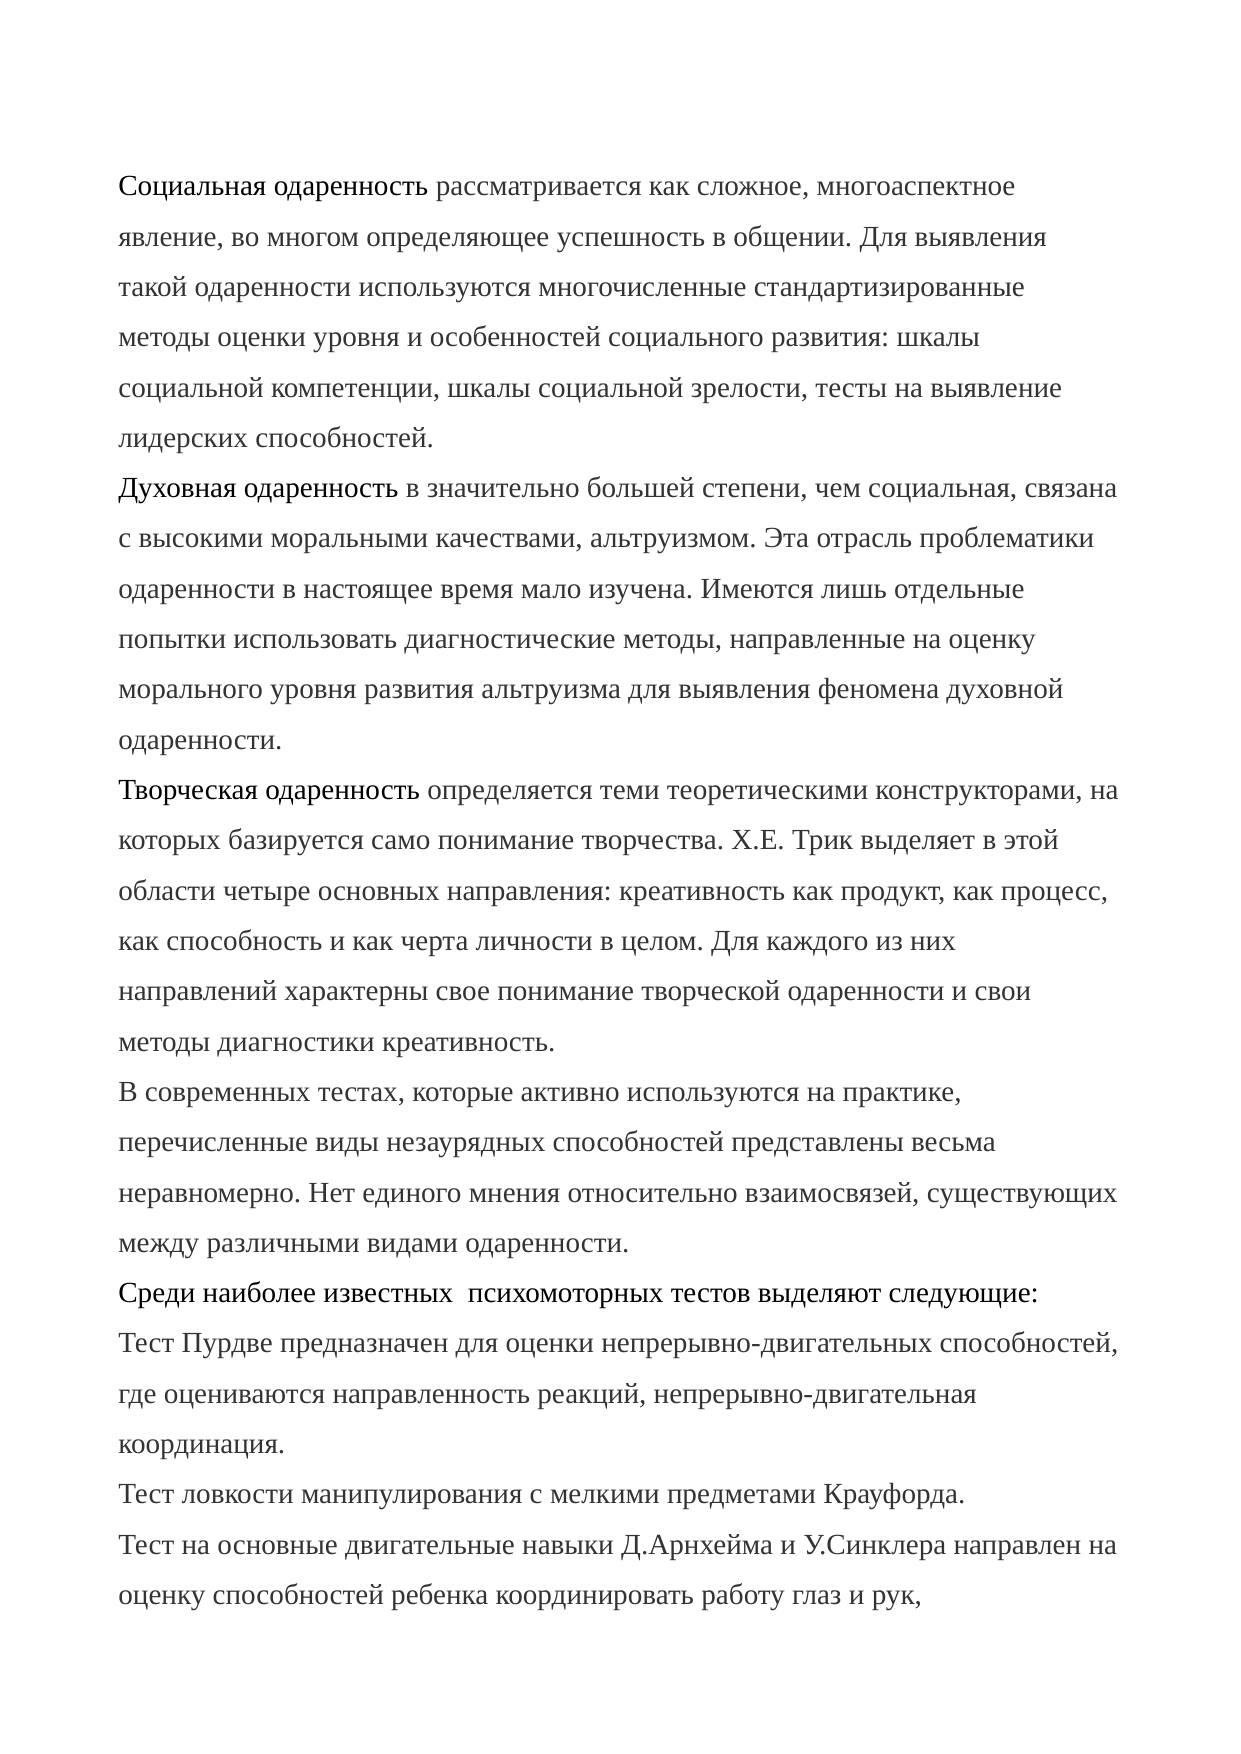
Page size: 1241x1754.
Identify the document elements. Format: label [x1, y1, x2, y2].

text [118, 118, 1122, 1611]
